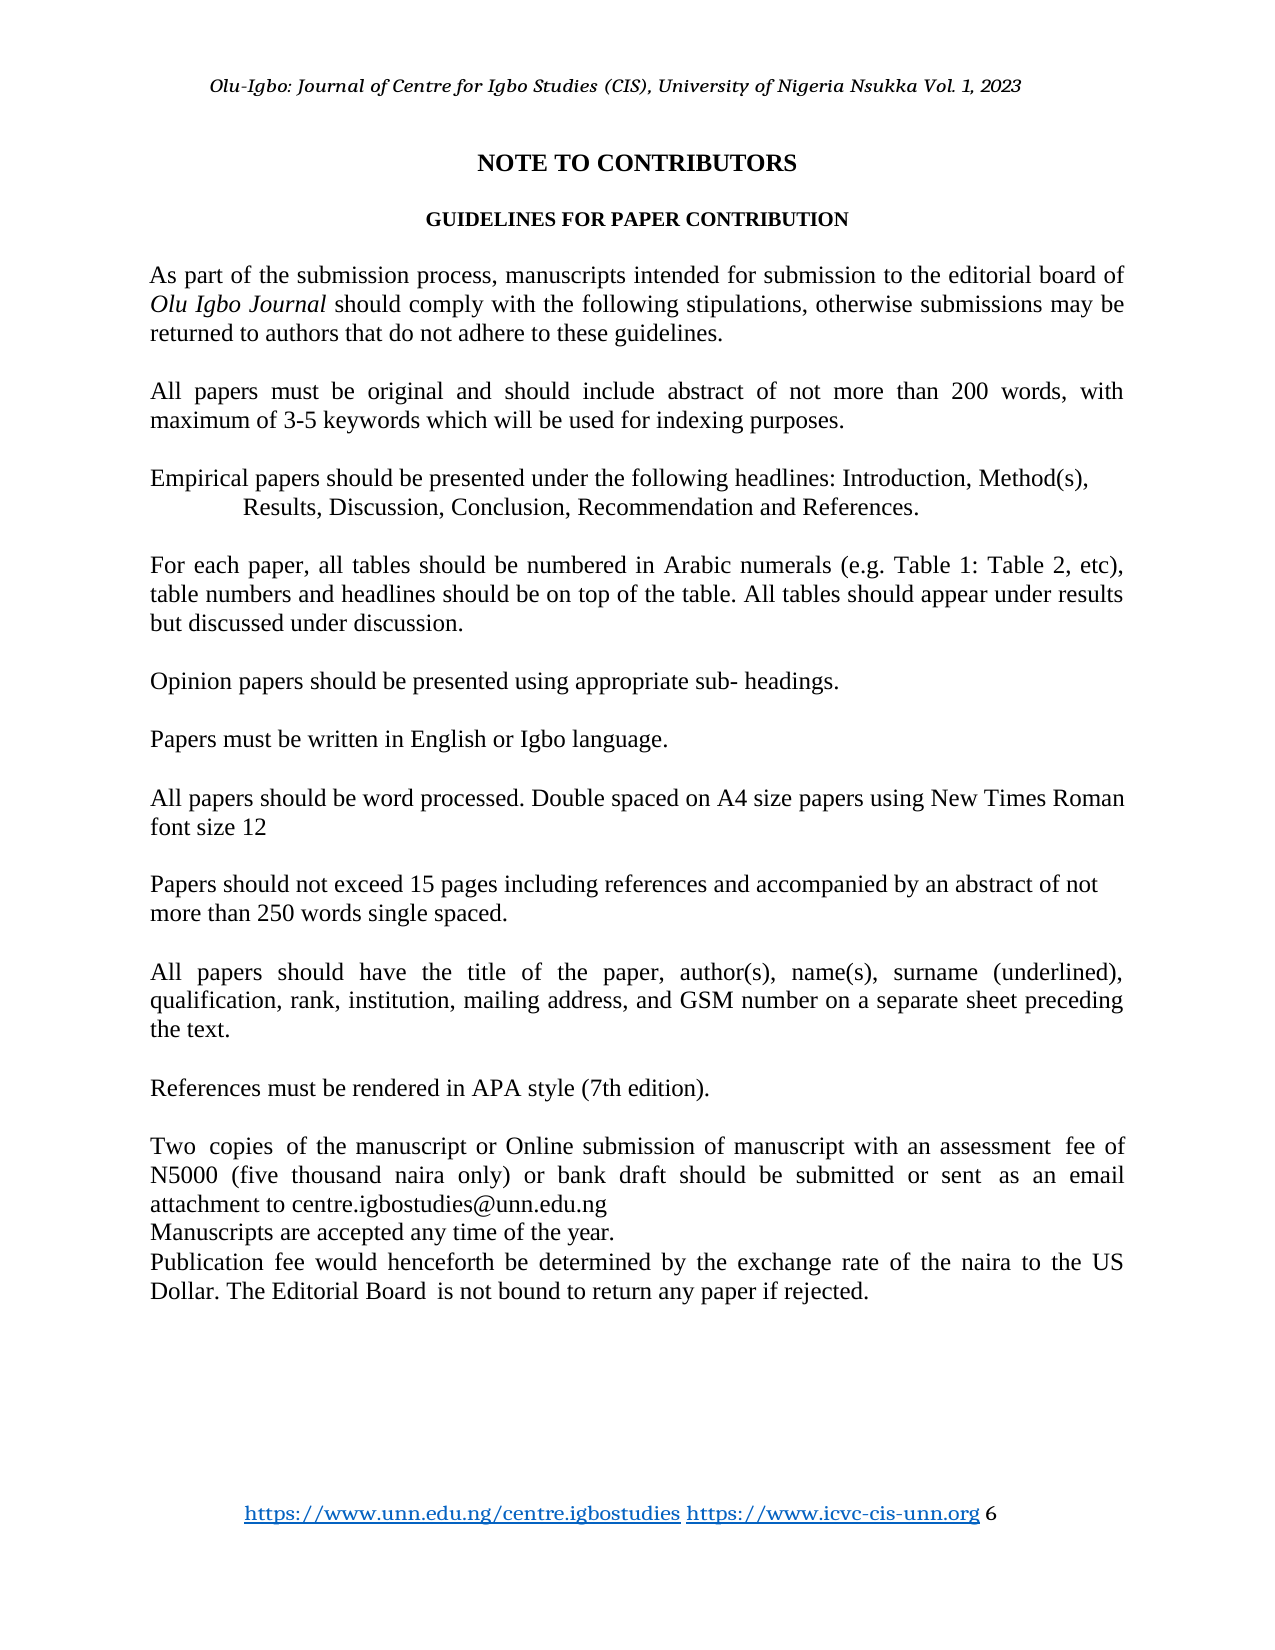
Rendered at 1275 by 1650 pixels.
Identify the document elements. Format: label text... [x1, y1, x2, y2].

text All papers should be word processed. Double spaced on A4 size papers using New Times Roman font size 12 [150, 783, 1125, 840]
text Papers should not exceed 15 pages including references and accompanied by an abstract of not more than 250 words single spaced. [150, 869, 1125, 927]
text Two copies of the manuscript or Online submission of manuscript with an assessment fee of N5000 (five thousand naira only) or bank draft should be submitted or sent as an email attachment to centre.igbostudies@unn.edu.ng [150, 1131, 1125, 1217]
text Publication fee would henceforth be determined by the exchange rate of the naira to the US Dollar. The Editorial Board is not bound to return any paper if rejected. [150, 1247, 1125, 1304]
text All papers should have the title of the paper, author(s), name(s), surname (underlined), qualification, rank, institution, mailing address, and GSM number on a separate sheet preceding the text. [150, 957, 1124, 1043]
text All papers must be original and should include abstract of not more than 200 words, with maximum of 3-5 keywords which will be used for indexing purposes. [150, 376, 1125, 434]
text Manuscripts are accepted any time of the year. [150, 1218, 1237, 1246]
text As part of the submission process, manuscripts intended for submission to the editorial board of Olu Igbo Journal should comply with the following stipulations, otherwise submissions may be returned to authors that do not adhere to these guidelines. [149, 260, 1126, 347]
subtitle NOTE TO CONTRIBUTORS [76, 148, 1198, 177]
text References must be rendered in APA style (7th edition). [150, 1073, 1237, 1101]
text Opinion papers should be presented using appropriate sub- headings. Papers must be written in English or Igbo language. [150, 666, 849, 753]
text GUIDELINES FOR PAPER CONTRIBUTION [76, 207, 1198, 231]
text For each paper, all tables should be numbered in Arabic numerals (e.g. Table 1: Table 2, etc), table numbers and headlines should be on top of the table. All tables should appear under results but discussed under discussion. [150, 550, 1125, 637]
text Empirical papers should be presented under the following headlines: Introduction, Method(s), Results, Discussion, Conclusion, Recommendation and References. [150, 463, 1125, 521]
